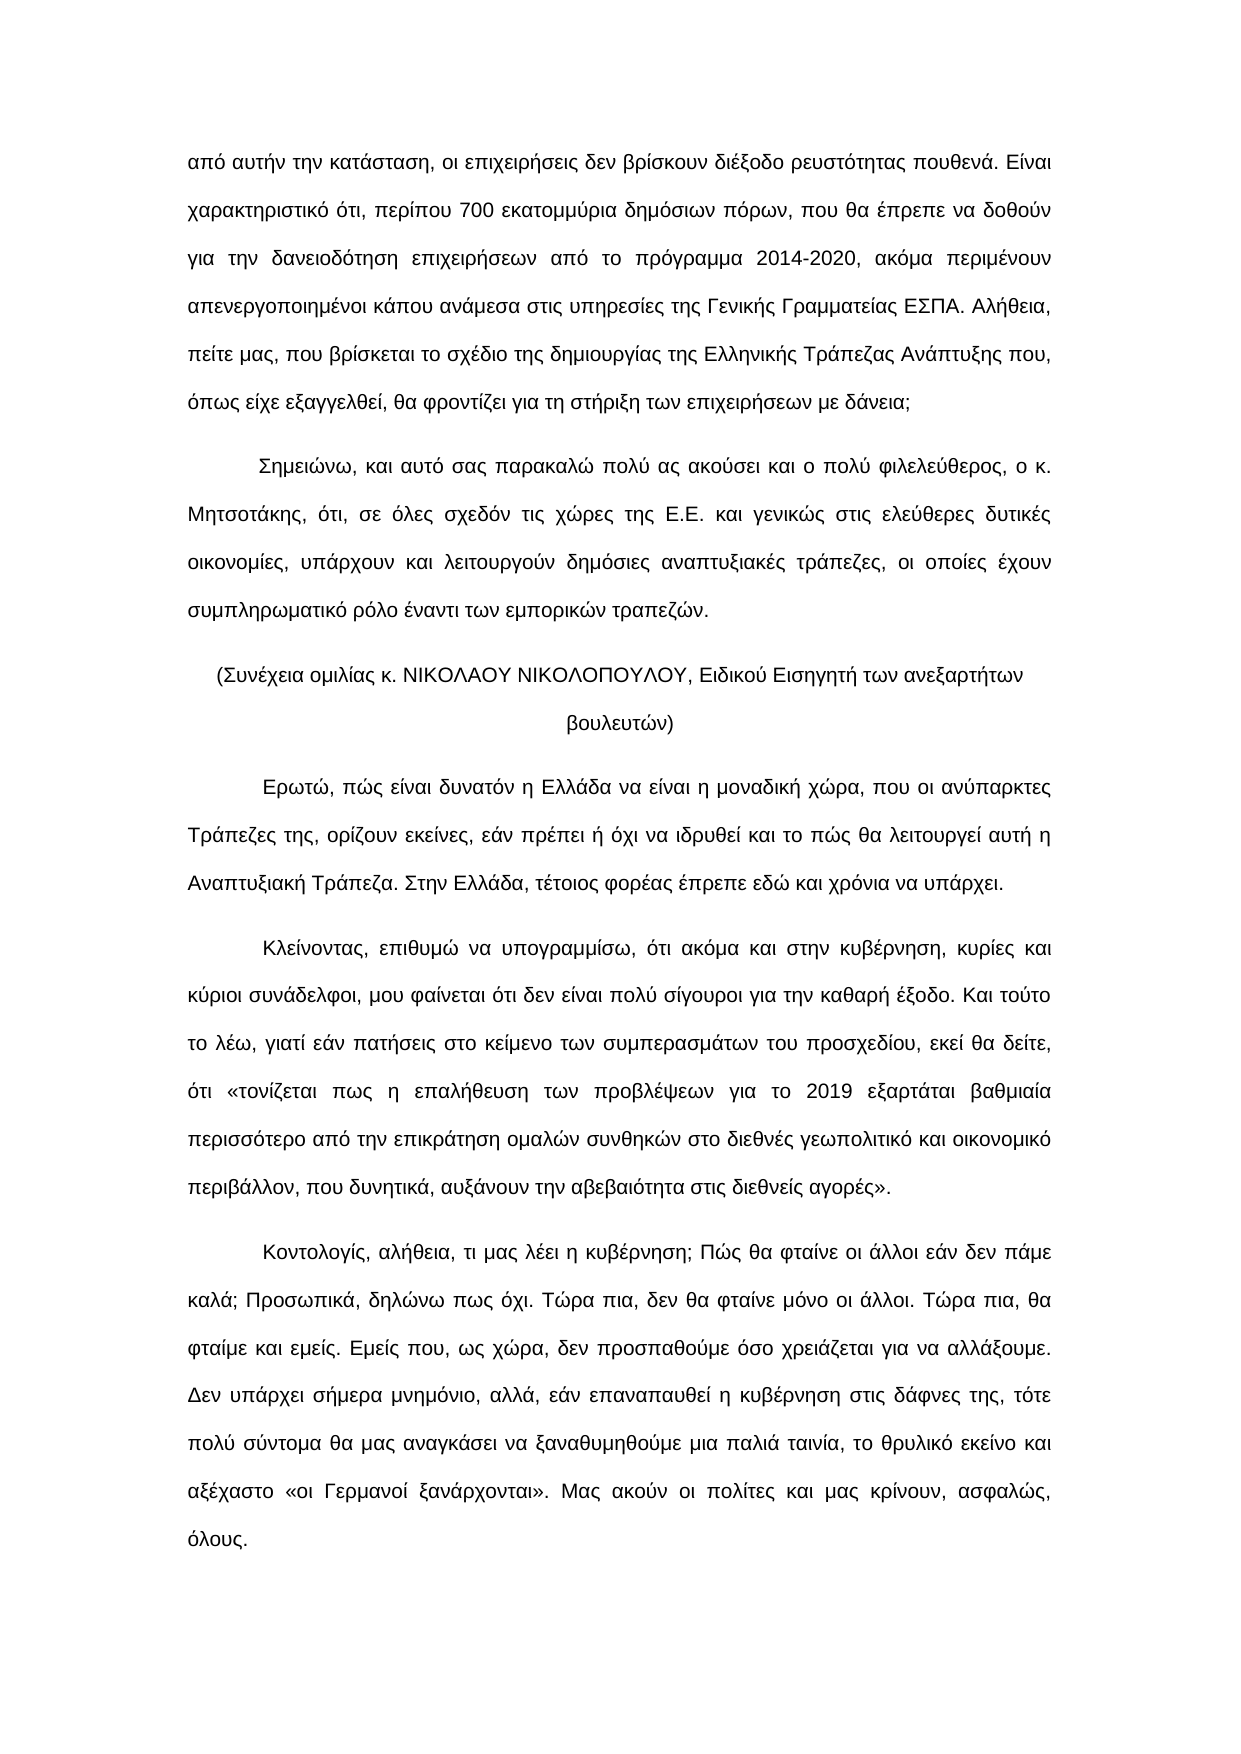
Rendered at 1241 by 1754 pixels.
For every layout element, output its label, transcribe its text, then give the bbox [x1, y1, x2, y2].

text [187, 150, 1053, 413]
text Ερωτώ, πώς είναι δυνατόν η Ελλάδα να είναι η μοναδική χώρα, που οι ανύπαρκτες Τράπεζες της, ορίζουν εκείνες, εάν πρέπει ή όχι να ιδρυθεί και το πώς θα λειτουργεί αυτή η Αναπτυξιακή Τράπεζα. Στην Ελλάδα, τέτοιος φορέας έπρεπε εδώ και χρόνια να υπάρχει. [187, 775, 1053, 895]
text Σημειώνω, και αυτό σας παρακαλώ πολύ ας ακούσει και ο πολύ φιλελεύθερος, ο κ. Μητσοτάκης, ότι, σε όλες σχεδόν τις χώρες της Ε.Ε. και γενικώς στις ελεύθερες δυτικές οικονομίες, υπάρχουν και λειτουργούν δημόσιες αναπτυξιακές τράπεζες, οι οποίες έχουν συμπληρωματικό ρόλο έναντι των εμπορικών τραπεζών. [187, 454, 1053, 622]
text Κλείνοντας, επιθυμώ να υπογραμμίσω, ότι ακόμα και στην κυβέρνηση, κυρίες και κύριοι συνάδελφοι, μου φαίνεται ότι δεν είναι πολύ σίγουροι για την καθαρή έξοδο. Και τούτο το λέω, γιατί εάν πατήσεις στο κείμενο των συμπερασμάτων του προσχεδίου, εκεί θα δείτε, ότι «τονίζεται πως η επαλήθευση των προβλέψεων για το 2019 εξαρτάται βαθμιαία περισσότερο από την επικράτηση ομαλών συνθηκών στο διεθνές γεωπολιτικό και οικονομικό περιβάλλον, που δυνητικά, αυξάνουν την αβεβαιότητα στις διεθνείς αγορές». [187, 935, 1053, 1199]
text Κοντολογίς, αλήθεια, τι μας λέει η κυβέρνηση; Πώς θα φταίνε οι άλλοι εάν δεν πάμε καλά; Προσωπικά, δηλώνω πως όχι. Τώρα πια, δεν θα φταίνε μόνο οι άλλοι. Τώρα πια, θα φταίμε και εμείς. Εμείς που, ως χώρα, δεν προσπαθούμε όσο χρειάζεται για να αλλάξουμε. Δεν υπάρχει σήμερα μνημόνιο, αλλά, εάν επαναπαυθεί η κυβέρνηση στις δάφνες της, τότε πολύ σύντομα θα μας αναγκάσει να ξαναθυμηθούμε μια παλιά ταινία, το θρυλικό εκείνο και αξέχαστο «οι Γερμανοί ξανάρχονται». Μας ακούν οι πολίτες και μας κρίνουν, ασφαλώς, όλους. [187, 1239, 1053, 1551]
text (Συνέχεια ομιλίας κ. ΝΙΚΟΛΑΟΥ ΝΙΚΟΛΟΠΟΥΛΟΥ, Ειδικού Εισηγητή των ανεξαρτήτων βουλευτών) [187, 662, 1053, 734]
